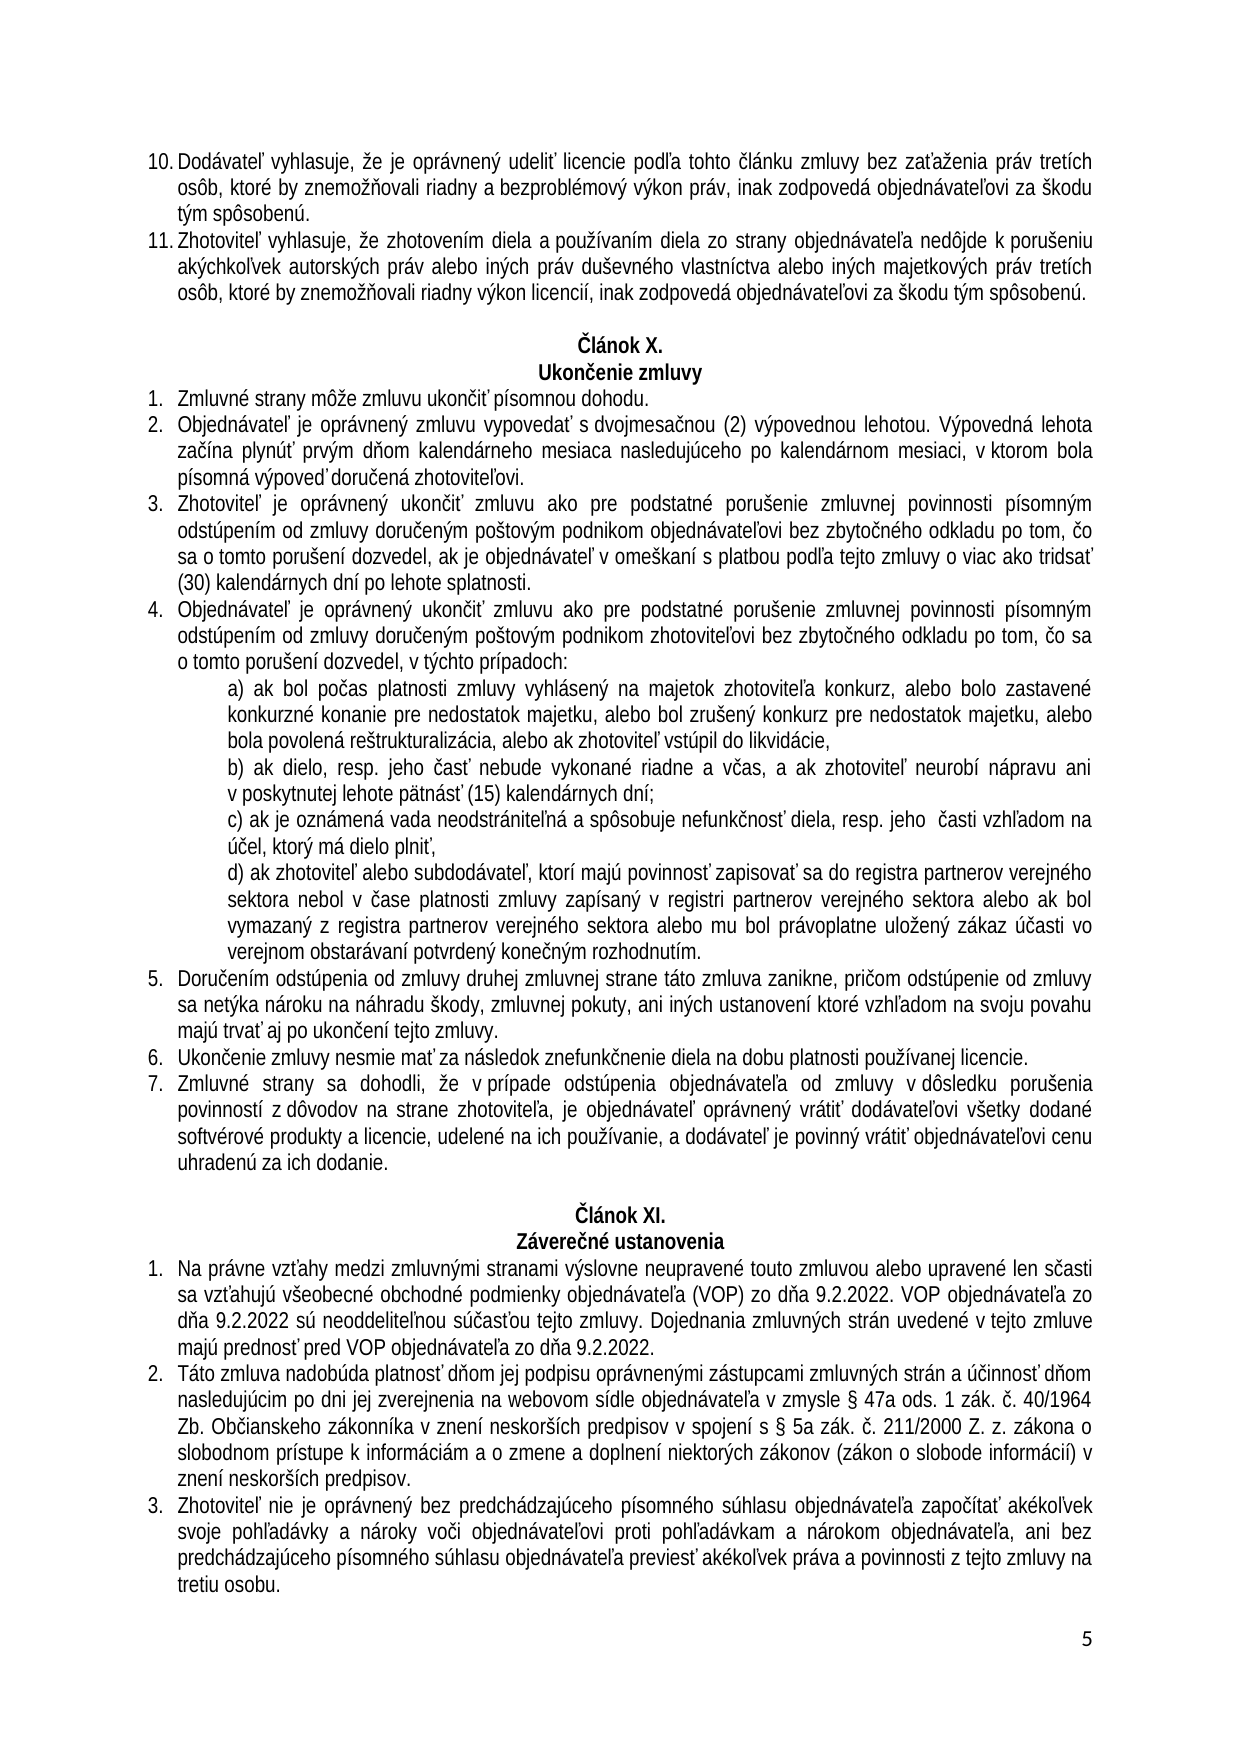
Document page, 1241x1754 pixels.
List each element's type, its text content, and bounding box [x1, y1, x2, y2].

list Zhotoviteľ je oprávnený ukončiť zmluvu ako pre podstatné porušenie zmluvnej povinnosti písomným odstúpením od zmluvy doručeným poštovým podnikom objednávateľovi bez zbytočného odkladu po tom, čo sa o tomto porušení dozvedel, ak je objednávateľ v omeškaní s platbou podľa tejto zmluvy o viac ako tridsať (30) kalendárnych dní po lehote splatnosti. [148, 490, 1093, 596]
list Ukončenie zmluvy nesmie mať za následok znefunkčnenie diela na dobu platnosti používanej licencie. [148, 1044, 1093, 1070]
list Na právne vzťahy medzi zmluvnými stranami výslovne neupravené touto zmluvou alebo upravené len sčasti sa vzťahujú všeobecné obchodné podmienky objednávateľa (VOP) zo dňa 9.2.2022. VOP objednávateľa zo dňa 9.2.2022 sú neoddeliteľnou súčasťou tejto zmluvy. Dojednania zmluvných strán uvedené v tejto zmluve majú prednosť pred VOP objednávateľa zo dňa 9.2.2022. [148, 1254, 1093, 1360]
list a) ak bol počas platnosti zmluvy vyhlásený na majetok zhotoviteľa konkurz, alebo bolo zastavené konkurzné konanie pre nedostatok majetku, alebo bol zrušený konkurz pre nedostatok majetku, alebo bola povolená reštrukturalizácia, alebo ak zhotoviteľ vstúpil do likvidácie, [227, 675, 1093, 754]
list Zhotoviteľ nie je oprávnený bez predchádzajúceho písomného súhlasu objednávateľa započítať akékoľvek svoje pohľadávky a nároky voči objednávateľovi proti pohľadávkam a nárokom objednávateľa, ani bez predchádzajúceho písomného súhlasu objednávateľa previesť akékoľvek práva a povinnosti z tejto zmluvy na tretiu osobu. [148, 1492, 1093, 1597]
list Táto zmluva nadobúda platnosť dňom jej podpisu oprávnenými zástupcami zmluvných strán a účinnosť dňom nasledujúcim po dni jej zverejnenia na webovom sídle objednávateľa v zmysle § 47a ods. 1 zák. č. 40/1964 Zb. Občianskeho zákonníka v znení neskorších predpisov v spojení s § 5a zák. č. 211/2000 Z. z. zákona o slobodnom prístupe k informáciám a o zmene a doplnení niektorých zákonov (zákon o slobode informácií) v znení neskorších predpisov. [148, 1360, 1093, 1492]
list Zmluvné strany môže zmluvu ukončiť písomnou dohodu. [148, 385, 1093, 411]
list Objednávateľ je oprávnený zmluvu vypovedať s dvojmesačnou (2) výpovednou lehotou. Výpovedná lehota začína plynúť prvým dňom kalendárneho mesiaca nasledujúceho po kalendárnom mesiaci, v ktorom bola písomná výpoveď doručená zhotoviteľovi. [148, 411, 1093, 490]
list Objednávateľ je oprávnený ukončiť zmluvu ako pre podstatné porušenie zmluvnej povinnosti písomným odstúpením od zmluvy doručeným poštovým podnikom zhotoviteľovi bez zbytočného odkladu po tom, čo sa o tomto porušení dozvedel, v týchto prípadoch: [148, 596, 1093, 675]
list Zhotoviteľ vyhlasuje, že zhotovením diela a používaním diela zo strany objednávateľa nedôjde k porušeniu akýchkoľvek autorských práv alebo iných práv duševného vlastníctva alebo iných majetkových práv tretích osôb, ktoré by znemožňovali riadny výkon licencií, inak zodpovedá objednávateľovi za škodu tým spôsobenú. [148, 227, 1093, 306]
list c) ak je oznámená vada neodstrániteľná a spôsobuje nefunkčnosť diela, resp. jeho časti vzhľadom na účel, ktorý má dielo plniť, [227, 806, 1093, 859]
list b) ak dielo, resp. jeho časť nebude vykonané riadne a včas, a ak zhotoviteľ neurobí nápravu ani v poskytnutej lehote pätnásť (15) kalendárnych dní; [227, 754, 1093, 806]
text Článok XI. [148, 1202, 1093, 1228]
list Dodávateľ vyhlasuje, že je oprávnený udeliť licencie podľa tohto článku zmluvy bez zaťaženia práv tretích osôb, ktoré by znemožňovali riadny a bezproblémový výkon práv, inak zodpovedá objednávateľovi za škodu tým spôsobenú. [148, 148, 1093, 227]
text Ukončenie zmluvy [148, 358, 1093, 385]
text Záverečné ustanovenia [148, 1228, 1093, 1254]
list Zmluvné strany sa dohodli, že v prípade odstúpenia objednávateľa od zmluvy v dôsledku porušenia povinností z dôvodov na strane zhotoviteľa, je objednávateľ oprávnený vrátiť dodávateľovi všetky dodané softvérové produkty a licencie, udelené na ich používanie, a dodávateľ je povinný vrátiť objednávateľovi cenu uhradenú za ich dodanie. [148, 1070, 1093, 1175]
list Doručením odstúpenia od zmluvy druhej zmluvnej strane táto zmluva zanikne, pričom odstúpenie od zmluvy sa netýka nároku na náhradu škody, zmluvnej pokuty, ani iných ustanovení ktoré vzhľadom na svoju povahu majú trvať aj po ukončení tejto zmluvy. [148, 964, 1093, 1044]
list d) ak zhotoviteľ alebo subdodávateľ, ktorí majú povinnosť zapisovať sa do registra partnerov verejného sektora nebol v čase platnosti zmluvy zapísaný v registri partnerov verejného sektora alebo ak bol vymazaný z registra partnerov verejného sektora alebo mu bol právoplatne uložený zákaz účasti vo verejnom obstarávaní potvrdený konečným rozhodnutím. [227, 859, 1093, 964]
text Článok X. [148, 332, 1093, 358]
